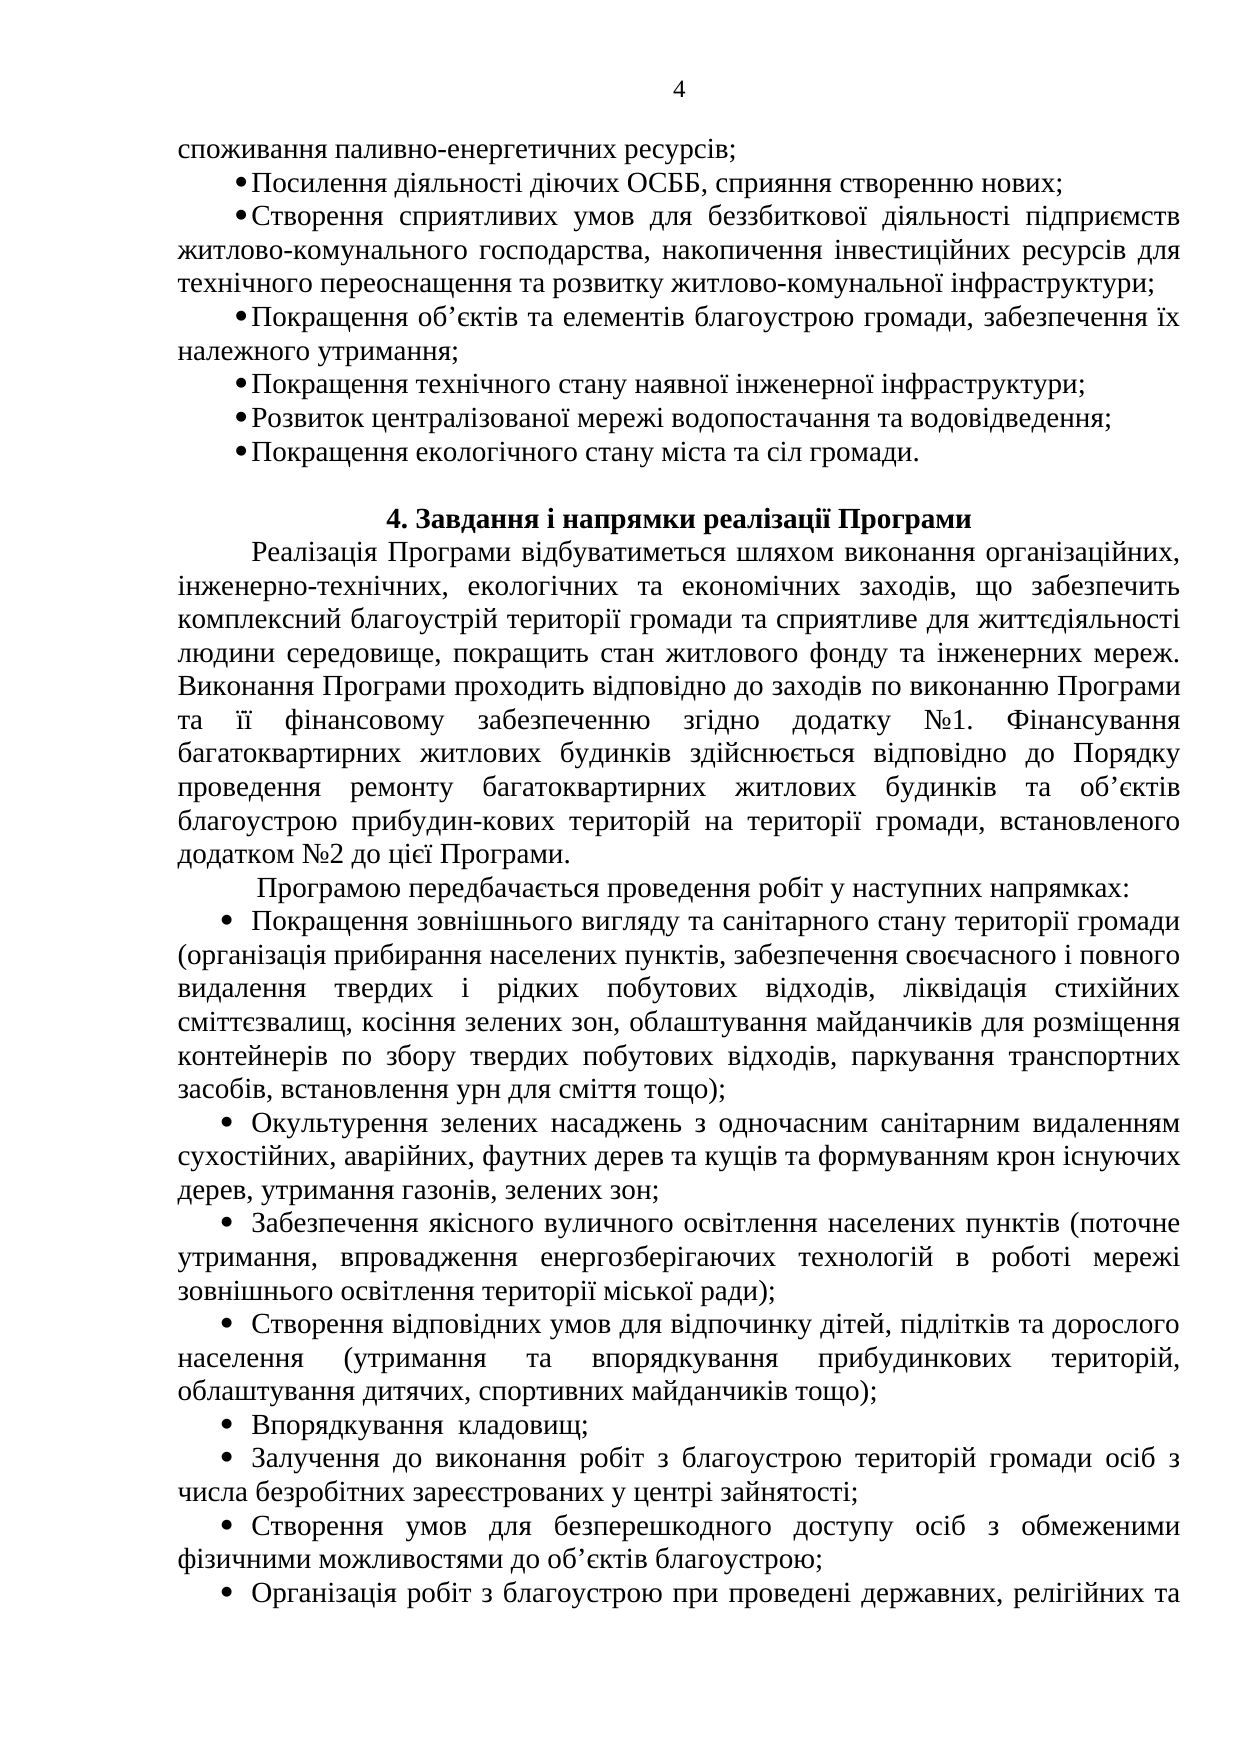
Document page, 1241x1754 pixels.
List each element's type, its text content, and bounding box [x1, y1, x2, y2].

list Посилення діяльності діючих ОСББ, сприяння створенню нових; [177, 165, 1181, 198]
list Розвиток централізованої мережі водопостачання та водовідведення; [177, 400, 1181, 434]
list Покращення зовнішнього вигляду та санітарного стану території громади (організація прибирання населених пунктів, забезпечення своєчасного і повного видалення твердих і рідких побутових відходів, ліквідація стихійних сміттєзвалищ, косіння зелених зон, облаштування майданчиків для розміщення контейнерів по збору твердих побутових відходів, паркування транспортних засобів, встановлення урн для сміття тощо); [177, 903, 1181, 1105]
list Створення відповідних умов для відпочинку дітей, підлітків та дорослого населення (утримання та впорядкування прибудинкових територій, облаштування дитячих, спортивних майданчиків тощо); [177, 1306, 1181, 1407]
text Програмою передбачається проведення робіт у наступних напрямках: [177, 870, 1181, 903]
list Покращення об’єктів та елементів благоустрою громади, забезпечення їх належного утримання; [177, 299, 1181, 366]
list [177, 1575, 1181, 1608]
list Покращення екологічного стану міста та сіл громади. [177, 434, 1181, 467]
list Створення умов для безперешкодного доступу осіб з обмеженими фізичними можливостями до об’єктів благоустрою; [177, 1508, 1181, 1575]
list Впорядкування кладовищ; [177, 1407, 1181, 1441]
list Залучення до виконання робіт з благоустрою територій громади осіб з числа безробітних зареєстрованих у центрі зайнятості; [177, 1441, 1181, 1508]
list Покращення технічного стану наявної інженерної інфраструктури; [177, 366, 1181, 400]
text 4. Завдання і напрямки реалізації Програми [177, 501, 1181, 534]
text Реалізація Програми відбуватиметься шляхом виконання організаційних, інженерно-технічних, екологічних та економічних заходів, що забезпечить комплексний благоустрій території громади та сприятливе для життєдіяльності людини середовище, покращить стан житлового фонду та інженерних мереж. Виконання Програми проходить відповідно до заходів по виконанню Програми та її фінансовому забезпеченню згідно додатку №1. Фінансування багатоквартирних житлових будинків здійснюється відповідно до Порядку проведення ремонту багатоквартирних житлових будинків та об’єктів благоустрою прибудин-кових територій на території громади, встановленого додатком №2 до цієї Програми. [177, 534, 1181, 870]
list Забезпечення якісного вуличного освітлення населених пунктів (поточне утримання, впровадження енергозберігаючих технологій в роботі мережі зовнішнього освітлення території міської ради); [177, 1205, 1181, 1306]
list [177, 131, 1181, 165]
list Створення сприятливих умов для беззбиткової діяльності підприємств житлово-комунального господарства, накопичення інвестиційних ресурсів для технічного переоснащення та розвитку житлово-комунальної інфраструктури; [177, 198, 1181, 299]
list Окультурення зелених насаджень з одночасним санітарним видаленням сухостійних, аварійних, фаутних дерев та кущів та формуванням крон існуючих дерев, утримання газонів, зелених зон; [177, 1105, 1181, 1205]
